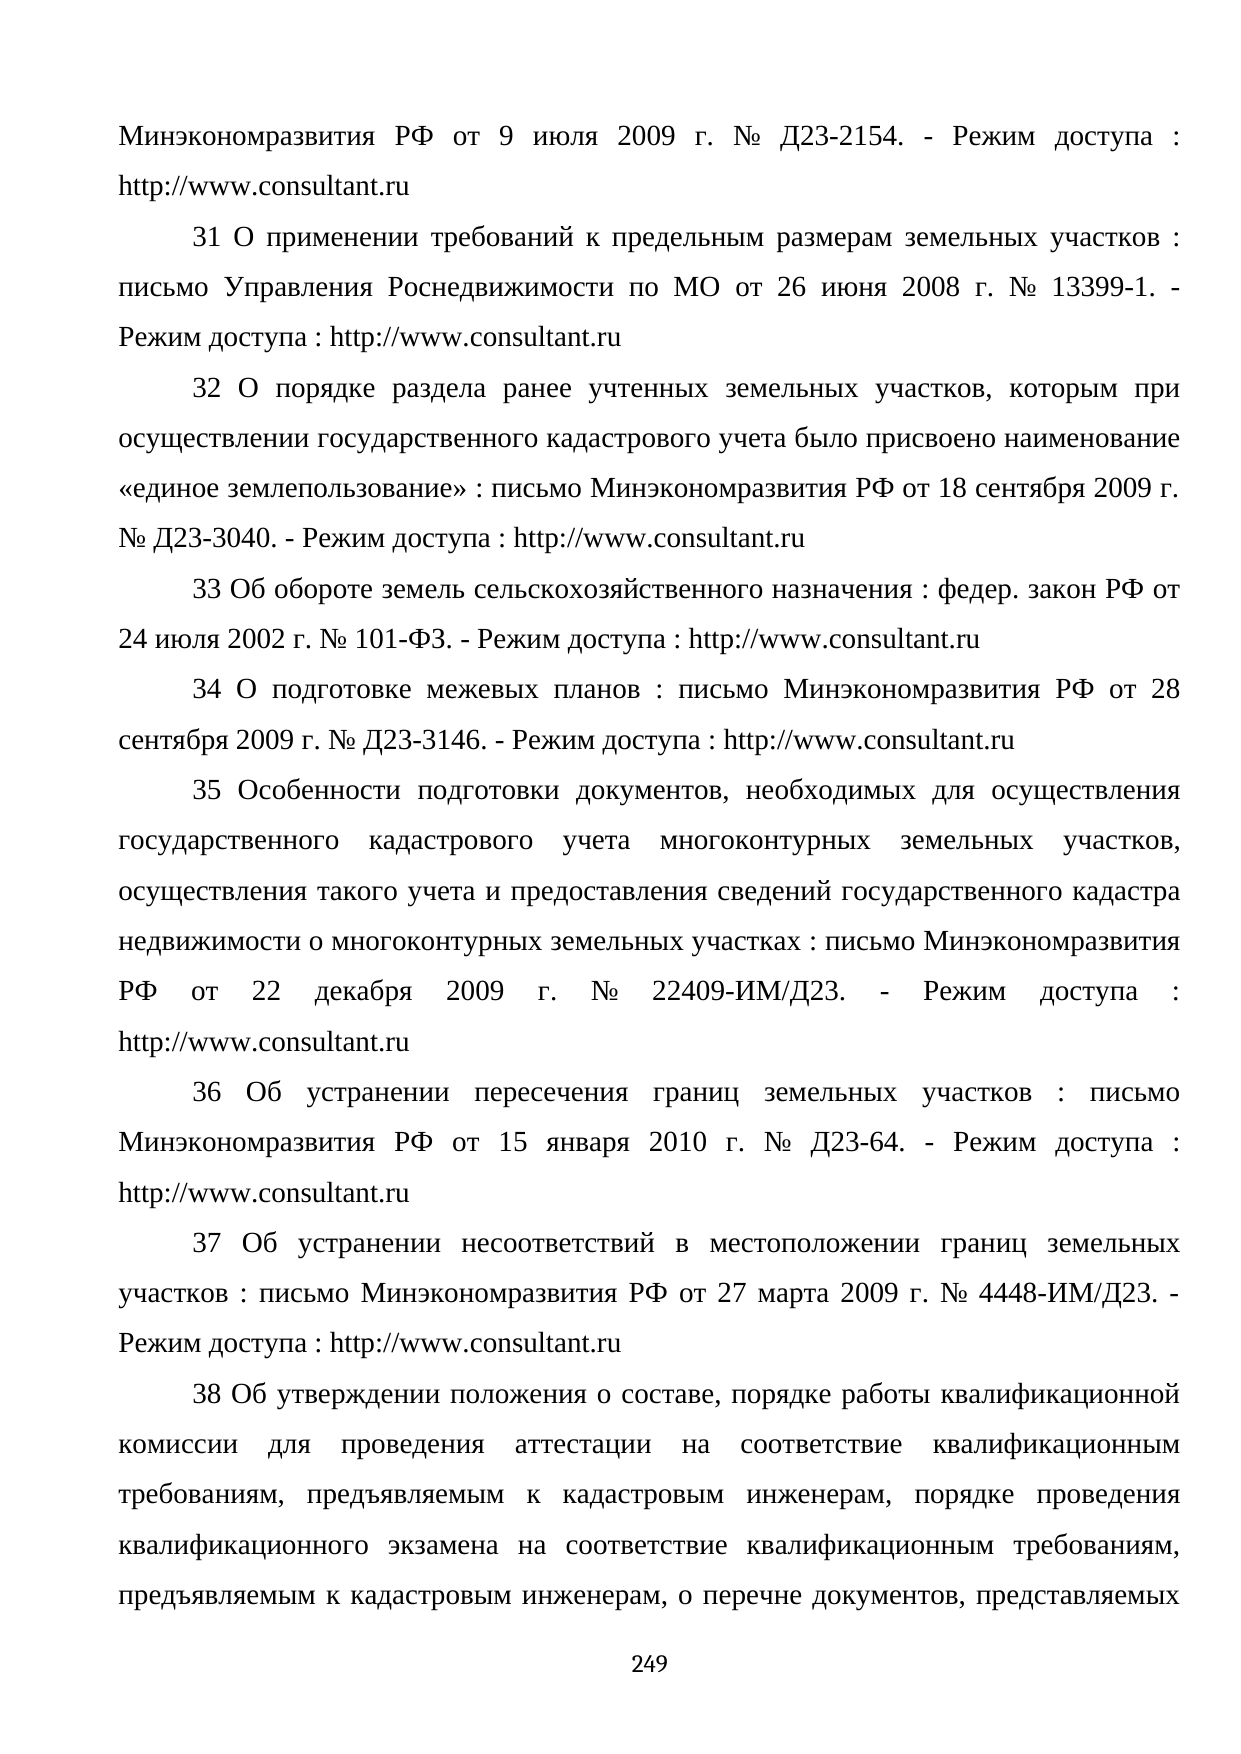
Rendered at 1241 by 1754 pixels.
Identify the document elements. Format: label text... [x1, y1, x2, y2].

text 37 Об устранении несоответствий в местоположении границ земельных участков : письмо Минэкономразвития РФ от 27 марта 2009 г. № 4448-ИМ/Д23. - Режим доступа : http://www.consultant.ru [118, 1225, 1181, 1359]
text 35 Особенности подготовки документов, необходимых для осуществления государственного кадастрового учета многоконтурных земельных участков, осуществления такого учета и предоставления сведений государственного кадастра недвижимости о многоконтурных земельных участках : письмо Минэкономразвития РФ от 22 декабря 2009 г. № 22409-ИМ/Д23. - Режим доступа : http://www.consultant.ru [118, 772, 1181, 1057]
text 36 Об устранении пересечения границ земельных участков : письмо Минэкономразвития РФ от 15 января 2010 г. № Д23-64. - Режим доступа : http://www.consultant.ru [118, 1074, 1181, 1208]
text 31 О применении требований к предельным размерам земельных участков : письмо Управления Роснедвижимости по МО от 26 июня 2008 г. № 13399-1. - Режим доступа : http://www.consultant.ru [118, 219, 1181, 353]
text 32 О порядке раздела ранее учтенных земельных участков, которым при осуществлении государственного кадастрового учета было присвоено наименование «единое землепользование» : письмо Минэкономразвития РФ от 18 сентября 2009 г. № Д23-3040. - Режим доступа : http://www.consultant.ru [118, 370, 1181, 554]
text 33 Об обороте земель сельскохозяйственного назначения : федер. закон РФ от 24 июля 2002 г. № 101-ФЗ. - Режим доступа : http://www.consultant.ru [118, 571, 1181, 655]
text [118, 1376, 1181, 1611]
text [118, 118, 1181, 202]
text 34 О подготовке межевых планов : письмо Минэкономразвития РФ от 28 сентября 2009 г. № Д23-3146. - Режим доступа : http://www.consultant.ru [118, 672, 1181, 755]
